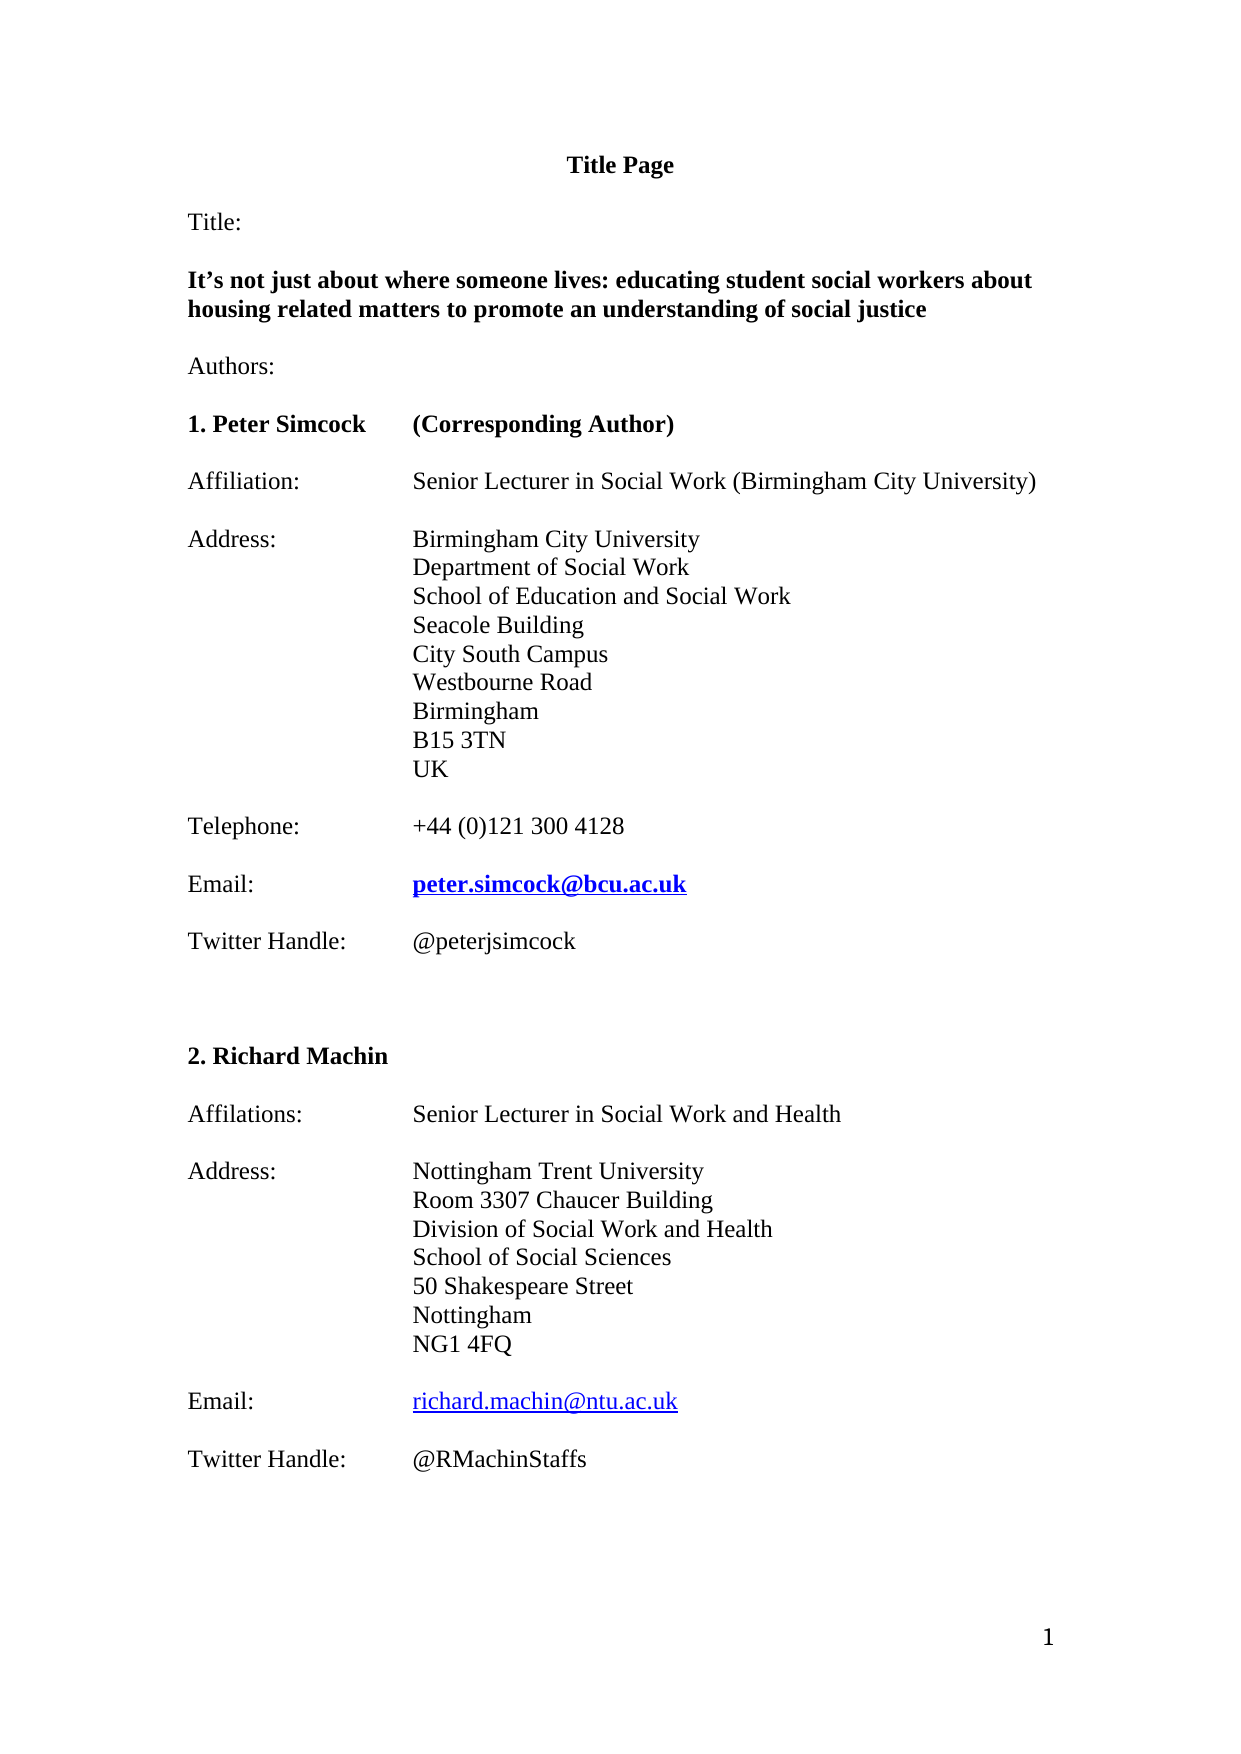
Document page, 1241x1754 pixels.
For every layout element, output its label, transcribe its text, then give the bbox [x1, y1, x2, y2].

text Seacole Building [337, 610, 1053, 639]
text Telephone: +44 (0)121 300 4128 [187, 811, 1053, 840]
text UK [337, 754, 1053, 782]
text Address: Nottingham Trent University [187, 1156, 1053, 1185]
text Nottingham [337, 1300, 1053, 1329]
text Title Page [187, 150, 1053, 179]
text Authors: [187, 351, 1053, 380]
text Affiliation: Senior Lecturer in Social Work (Birmingham City University) [187, 466, 1053, 495]
text City South Campus [337, 639, 1053, 667]
text School of Social Sciences [337, 1242, 1053, 1271]
text Title: [187, 207, 1053, 236]
text 50 Shakespeare Street [337, 1271, 1053, 1300]
text Twitter Handle: @RMachinStaffs [187, 1444, 1053, 1472]
text Email: richard.machin@ntu.ac.uk [187, 1386, 1053, 1415]
text Department of Social Work [187, 552, 1053, 581]
text B15 3TN [412, 725, 1053, 754]
text Westbourne Road [337, 667, 1053, 696]
text NG1 4FQ [337, 1329, 1053, 1357]
text Division of Social Work and Health [337, 1214, 1053, 1242]
text Email: peter.simcock@bcu.ac.uk [187, 869, 1053, 897]
text Room 3307 Chaucer Building [187, 1185, 1053, 1214]
text Affilations: Senior Lecturer in Social Work and Health [187, 1099, 1053, 1127]
text Address: Birmingham City University [187, 524, 1053, 552]
text School of Education and Social Work [337, 581, 1053, 610]
text Twitter Handle: @peterjsimcock [187, 926, 1053, 955]
text It’s not just about where someone lives: educating student social workers about housing related matters to promote an understanding of social justice [187, 265, 1053, 322]
text Birmingham [337, 696, 1053, 725]
text 2. Richard Machin [187, 1041, 1053, 1070]
text 1. Peter Simcock (Corresponding Author) [187, 409, 1053, 437]
